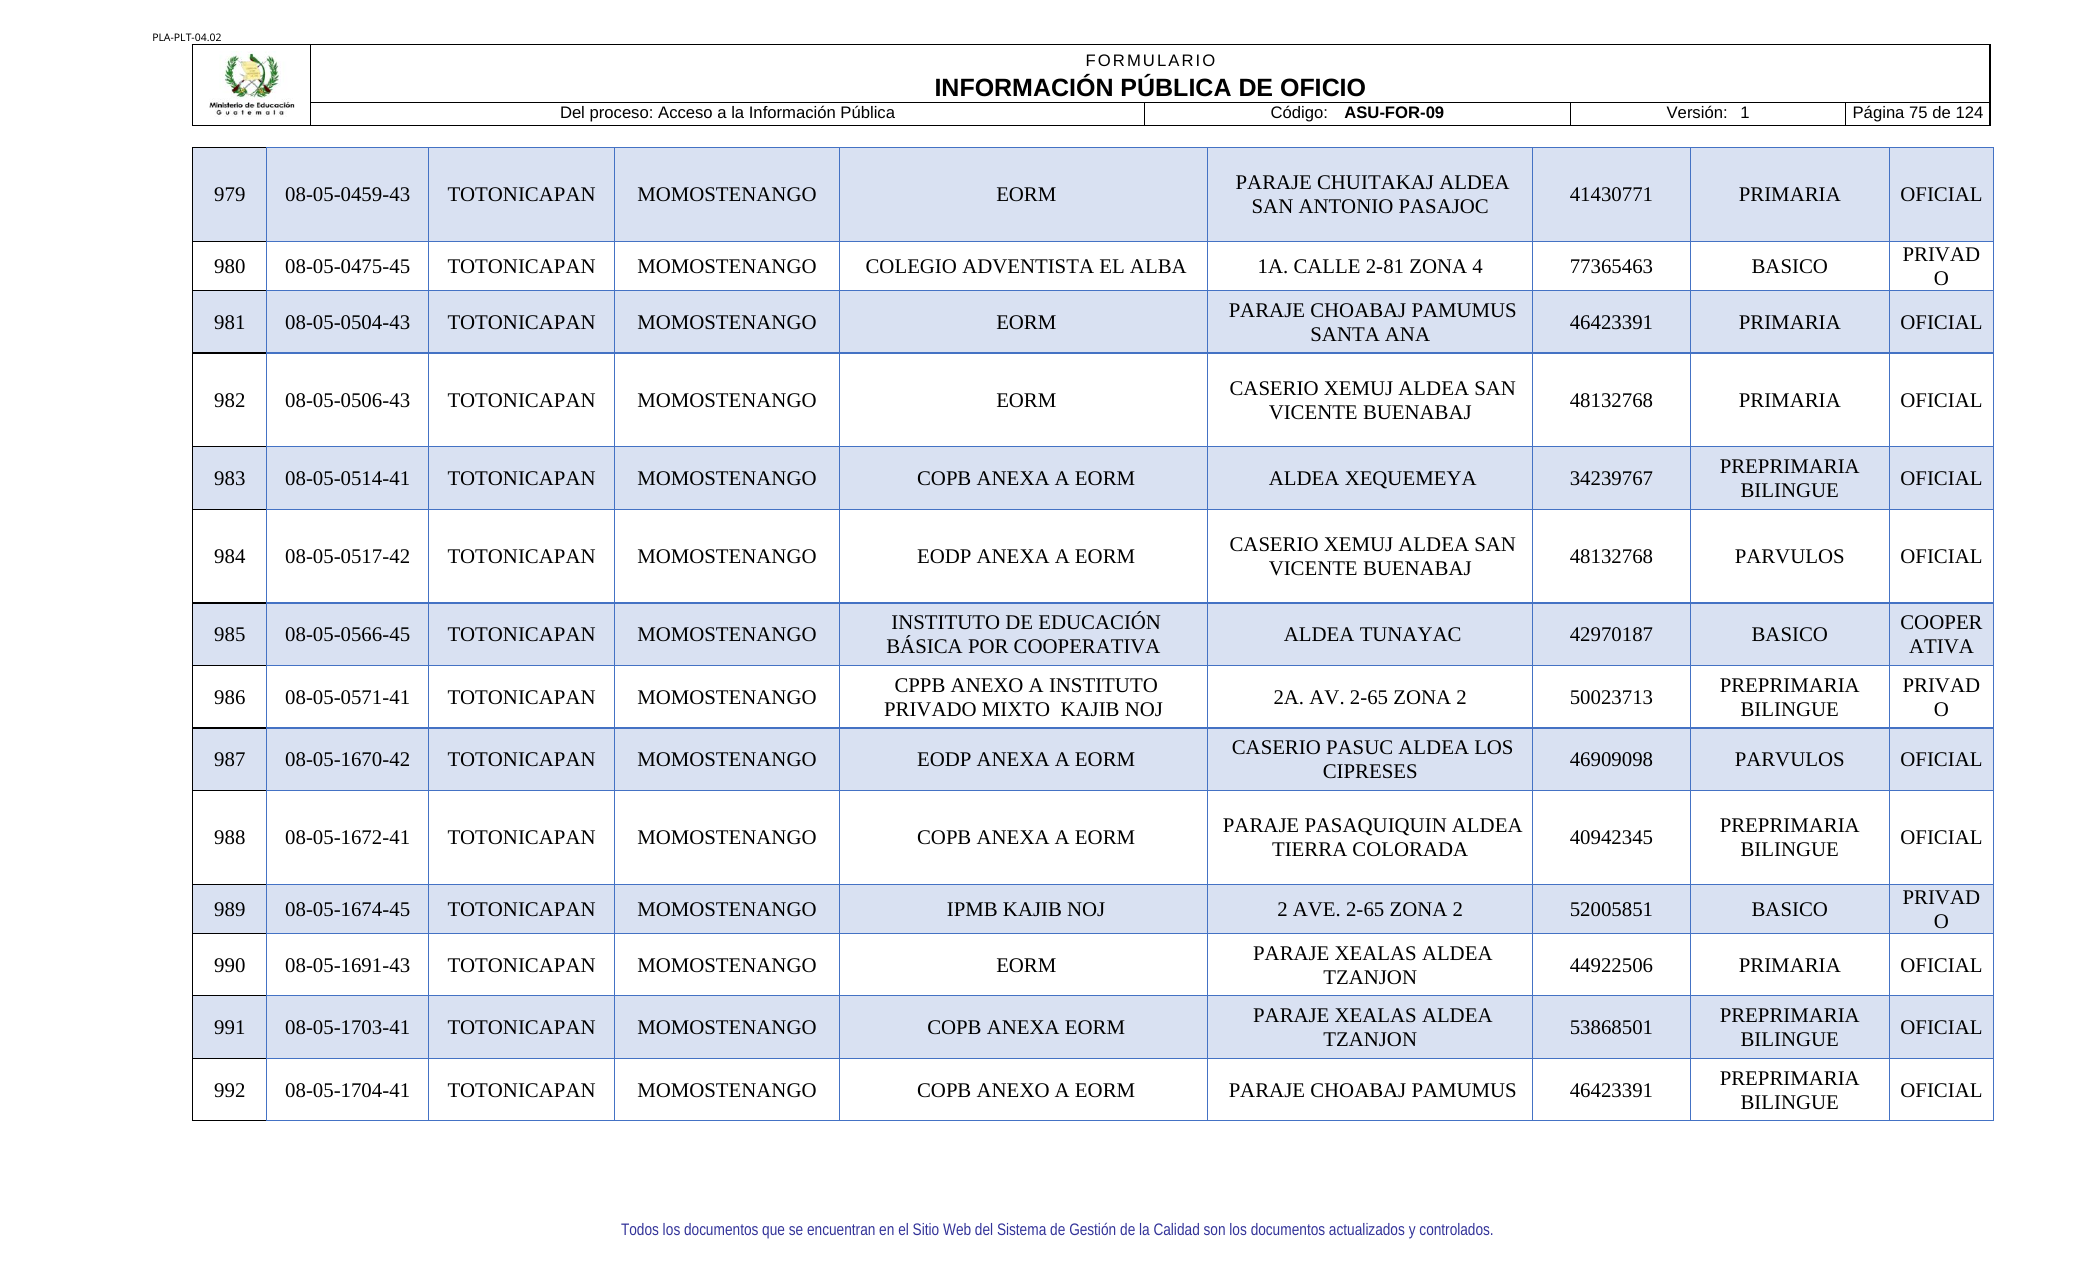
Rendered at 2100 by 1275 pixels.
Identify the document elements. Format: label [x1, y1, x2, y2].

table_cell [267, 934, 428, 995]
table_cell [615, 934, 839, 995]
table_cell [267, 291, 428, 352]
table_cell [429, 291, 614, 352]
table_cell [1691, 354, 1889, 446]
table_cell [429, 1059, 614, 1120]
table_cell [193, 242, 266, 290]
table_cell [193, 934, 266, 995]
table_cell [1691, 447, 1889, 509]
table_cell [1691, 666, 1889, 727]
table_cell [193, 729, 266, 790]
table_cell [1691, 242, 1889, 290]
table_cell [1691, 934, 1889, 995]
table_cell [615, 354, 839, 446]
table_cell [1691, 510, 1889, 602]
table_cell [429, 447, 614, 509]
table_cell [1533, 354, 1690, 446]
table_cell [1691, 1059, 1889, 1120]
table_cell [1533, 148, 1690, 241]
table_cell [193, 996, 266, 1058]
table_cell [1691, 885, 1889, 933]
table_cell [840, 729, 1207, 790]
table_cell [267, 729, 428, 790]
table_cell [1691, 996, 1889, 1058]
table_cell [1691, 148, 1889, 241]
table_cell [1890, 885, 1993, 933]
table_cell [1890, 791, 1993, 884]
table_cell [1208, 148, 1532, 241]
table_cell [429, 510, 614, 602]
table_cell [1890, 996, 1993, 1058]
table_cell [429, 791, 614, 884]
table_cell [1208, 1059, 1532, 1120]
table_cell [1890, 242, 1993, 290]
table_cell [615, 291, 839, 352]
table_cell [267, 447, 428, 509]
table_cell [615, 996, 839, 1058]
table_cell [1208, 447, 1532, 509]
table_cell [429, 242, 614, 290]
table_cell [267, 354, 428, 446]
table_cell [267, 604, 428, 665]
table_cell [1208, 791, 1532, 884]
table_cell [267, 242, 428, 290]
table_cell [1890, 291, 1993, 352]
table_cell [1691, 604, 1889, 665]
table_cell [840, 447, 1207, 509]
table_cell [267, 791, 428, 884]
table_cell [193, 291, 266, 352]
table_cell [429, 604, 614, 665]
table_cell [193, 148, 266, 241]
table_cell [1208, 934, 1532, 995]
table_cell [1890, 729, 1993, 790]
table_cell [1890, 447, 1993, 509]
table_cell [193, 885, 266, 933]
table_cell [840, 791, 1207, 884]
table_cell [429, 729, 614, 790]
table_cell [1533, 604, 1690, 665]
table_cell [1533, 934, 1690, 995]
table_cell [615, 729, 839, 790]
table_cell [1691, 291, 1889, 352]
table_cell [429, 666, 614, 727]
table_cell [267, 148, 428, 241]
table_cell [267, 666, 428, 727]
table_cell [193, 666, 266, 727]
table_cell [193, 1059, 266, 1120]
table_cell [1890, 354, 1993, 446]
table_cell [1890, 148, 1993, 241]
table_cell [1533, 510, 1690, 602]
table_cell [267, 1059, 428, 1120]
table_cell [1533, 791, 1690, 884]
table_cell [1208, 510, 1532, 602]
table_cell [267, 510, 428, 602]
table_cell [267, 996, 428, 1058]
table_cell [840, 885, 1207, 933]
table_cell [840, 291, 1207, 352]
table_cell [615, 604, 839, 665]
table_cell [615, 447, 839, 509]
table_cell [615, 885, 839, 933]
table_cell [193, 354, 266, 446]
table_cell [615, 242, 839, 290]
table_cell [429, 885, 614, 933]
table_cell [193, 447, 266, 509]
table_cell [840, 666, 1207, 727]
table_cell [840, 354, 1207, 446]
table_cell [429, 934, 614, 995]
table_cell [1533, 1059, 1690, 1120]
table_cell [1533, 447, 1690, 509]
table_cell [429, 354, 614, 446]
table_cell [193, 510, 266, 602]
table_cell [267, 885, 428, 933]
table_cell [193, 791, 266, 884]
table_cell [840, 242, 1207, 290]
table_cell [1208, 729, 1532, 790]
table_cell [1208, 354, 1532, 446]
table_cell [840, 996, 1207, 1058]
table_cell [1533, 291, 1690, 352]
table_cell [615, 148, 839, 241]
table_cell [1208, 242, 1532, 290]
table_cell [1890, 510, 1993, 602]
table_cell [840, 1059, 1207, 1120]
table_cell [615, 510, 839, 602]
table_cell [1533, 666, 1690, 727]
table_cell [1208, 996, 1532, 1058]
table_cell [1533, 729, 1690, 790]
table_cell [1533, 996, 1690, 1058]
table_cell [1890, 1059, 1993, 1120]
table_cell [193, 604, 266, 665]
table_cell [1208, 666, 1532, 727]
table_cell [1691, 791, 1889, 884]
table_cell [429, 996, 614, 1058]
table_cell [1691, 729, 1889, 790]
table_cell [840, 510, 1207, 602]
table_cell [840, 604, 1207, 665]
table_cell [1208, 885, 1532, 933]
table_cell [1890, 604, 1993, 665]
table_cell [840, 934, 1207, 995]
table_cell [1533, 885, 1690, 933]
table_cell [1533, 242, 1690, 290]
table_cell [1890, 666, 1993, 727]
picture [208, 51, 295, 117]
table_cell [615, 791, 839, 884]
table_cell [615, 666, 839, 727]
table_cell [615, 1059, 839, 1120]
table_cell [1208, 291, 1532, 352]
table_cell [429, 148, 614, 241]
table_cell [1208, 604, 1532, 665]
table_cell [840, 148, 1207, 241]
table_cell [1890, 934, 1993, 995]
